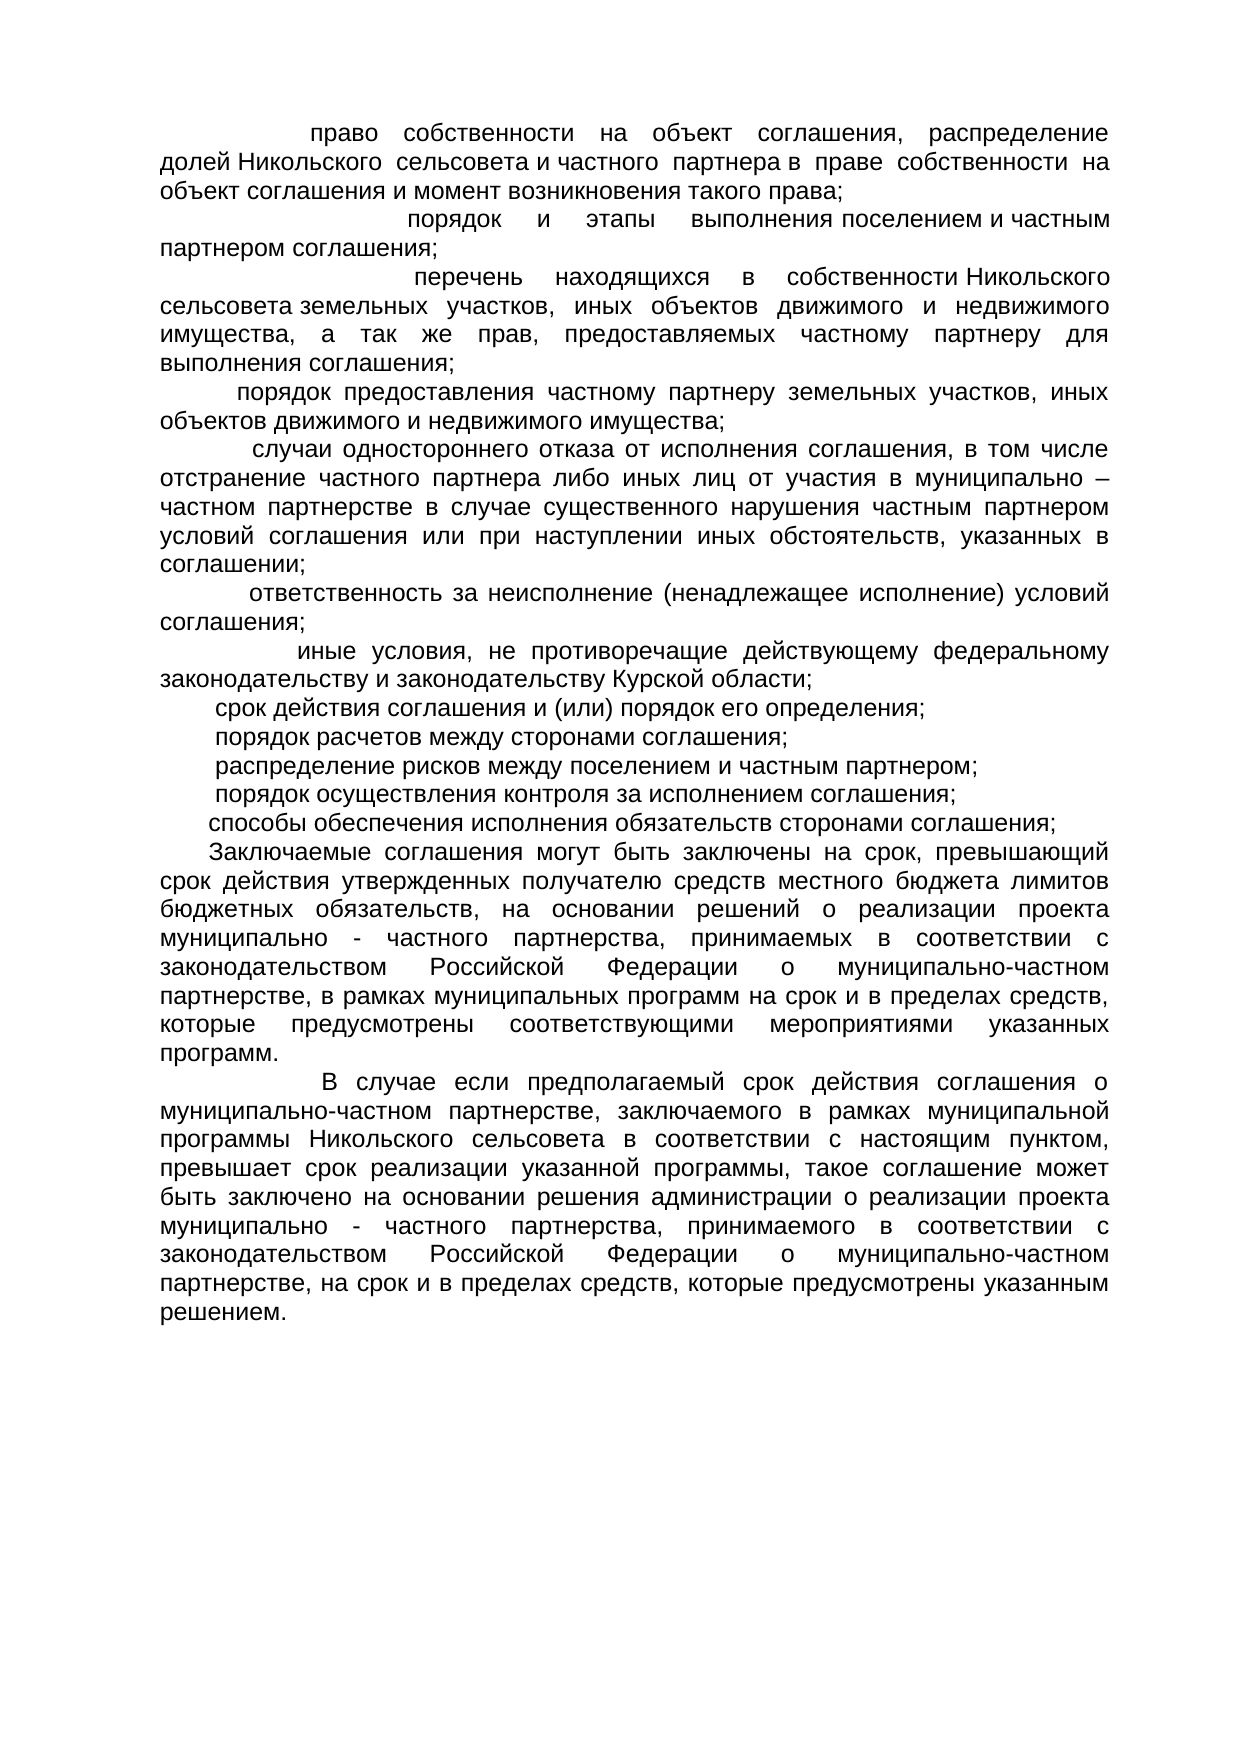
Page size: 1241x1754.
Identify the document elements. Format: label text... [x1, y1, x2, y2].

text срок действия соглашения и (или) порядок его определения; [159, 693, 1110, 722]
text Заключаемые соглашения могут быть заключены на срок, превышающий срок действия утвержденных получателю средств местного бюджета лимитов бюджетных обязательств, на основании решений о реализации проекта муниципально - частного партнерства, принимаемых в соответствии с законодательством Российской Федерации о муниципально-частном партнерстве, в рамках муниципальных программ на срок и в пределах средств, которые предусмотрены соответствующими мероприятиями указанных программ. [159, 837, 1110, 1067]
text порядок и этапы выполнения поселением и частным партнером соглашения; [159, 204, 1110, 262]
text распределение рисков между поселением и частным партнером; [159, 751, 1110, 779]
text В случае если предполагаемый срок действия соглашения о муниципально-частном партнерстве, заключаемого в рамках муниципальной программы Никольского сельсовета в соответствии с настоящим пунктом, превышает срок реализации указанной программы, такое соглашение может быть заключено на основании решения администрации о реализации проекта муниципально - частного партнерства, принимаемого в соответствии с законодательством Российской Федерации о муниципально-частном партнерстве, на срок и в пределах средств, которые предусмотрены указанным решением. [159, 1067, 1110, 1326]
text перечень находящихся в собственности Никольского сельсовета земельных участков, иных объектов движимого и недвижимого имущества, а так же прав, предоставляемых частному партнеру для выполнения соглашения; [159, 262, 1110, 377]
text порядок осуществления контроля за исполнением соглашения; [159, 779, 1110, 808]
text иные условия, не противоречащие действующему федеральному законодательству и законодательству Курской области; [159, 636, 1110, 693]
text порядок предоставления частному партнеру земельных участков, иных объектов движимого и недвижимого имущества; [159, 377, 1110, 434]
text порядок расчетов между сторонами соглашения; [159, 722, 1110, 751]
text случаи одностороннего отказа от исполнения соглашения, в том числе отстранение частного партнера либо иных лиц от участия в муниципально – частном партнерстве в случае существенного нарушения частным партнером условий соглашения или при наступлении иных обстоятельств, указанных в соглашении; [159, 434, 1110, 578]
text право собственности на объект соглашения, распределение долей Никольского сельсовета и частного партнера в праве собственности на объект соглашения и момент возникновения такого права; [159, 118, 1110, 204]
text способы обеспечения исполнения обязательств сторонами соглашения; [159, 808, 1110, 837]
text ответственность за неисполнение (ненадлежащее исполнение) условий соглашения; [159, 578, 1110, 636]
